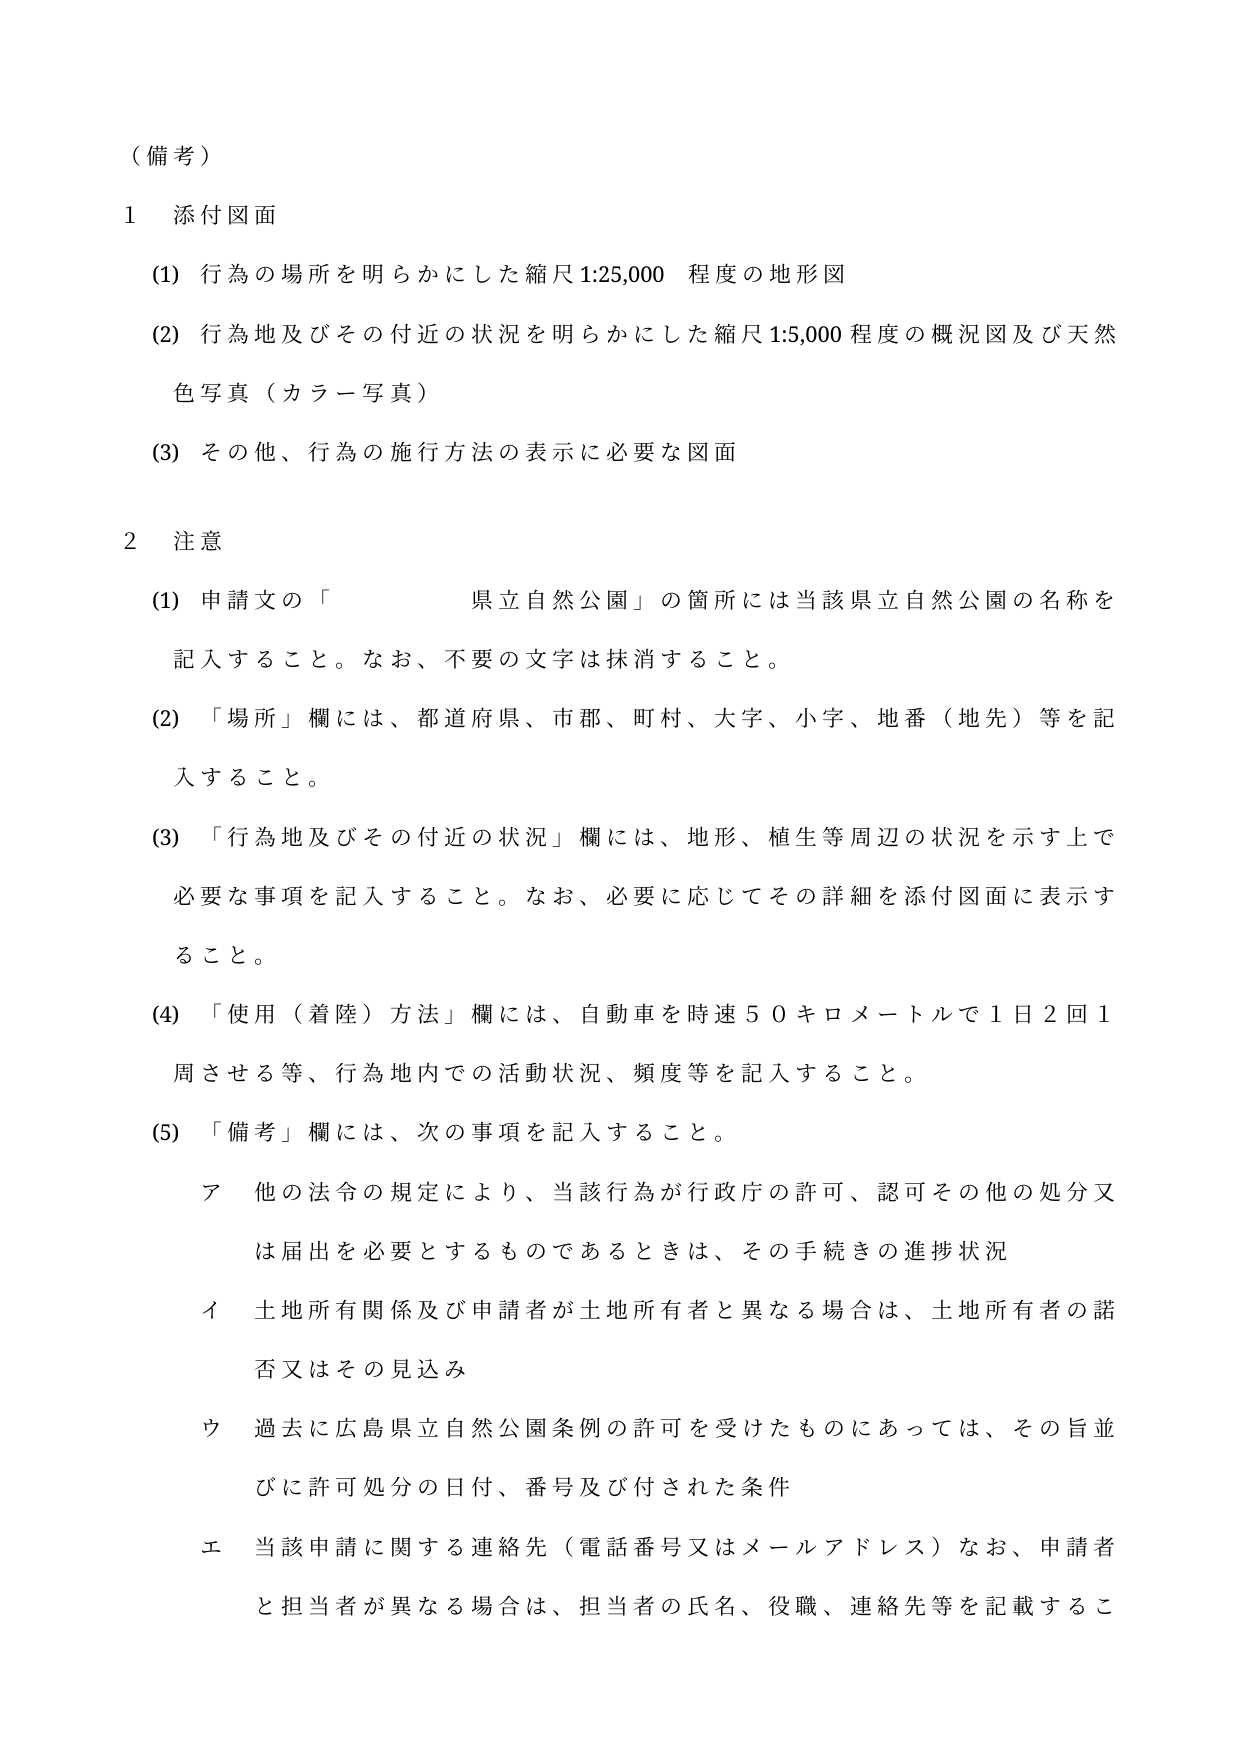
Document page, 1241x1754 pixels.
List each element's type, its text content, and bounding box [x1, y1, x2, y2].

text (1)行為の場所を明らかにした縮尺1:25,000程度の地形図 [134, 244, 1121, 303]
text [173, 1516, 1121, 1634]
text (2)「場所」欄には、都道府県、市郡、町村、大字、小字、地番（地先）等を記入すること。 [134, 688, 1121, 806]
text (1)申請文の「 県立自然公園」の箇所には当該県立自然公園の名称を記入すること。なお、不要の文字は抹消すること。 [134, 569, 1121, 688]
text イ 土地所有関係及び申請者が土地所有者と異なる場合は、土地所有者の諾否又はその見込み [173, 1279, 1121, 1398]
text (4)「使用（着陸）方法」欄には、自動車を時速５０キロメートルで１日２回１周させる等、行為地内での活動状況、頻度等を記入すること。 [134, 983, 1121, 1102]
text ２ 注意 [119, 510, 1121, 569]
text （備考） [119, 126, 1121, 185]
text ウ 過去に広島県立自然公園条例の許可を受けたものにあっては、その旨並びに許可処分の日付、番号及び付された条件 [173, 1398, 1121, 1516]
text (2)行為地及びその付近の状況を明らかにした縮尺1:5,000程度の概況図及び天然色写真（カラー写真） [134, 303, 1121, 421]
text (3)その他、行為の施行方法の表示に必要な図面 [134, 421, 1121, 481]
text １ 添付図面 [119, 185, 1121, 244]
text ア 他の法令の規定により、当該行為が行政庁の許可、認可その他の処分又は届出を必要とするものであるときは、その手続きの進捗状況 [173, 1161, 1121, 1279]
text (5)「備考」欄には、次の事項を記入すること。 [134, 1102, 1121, 1161]
text (3)「行為地及びその付近の状況」欄には、地形、植生等周辺の状況を示す上で必要な事項を記入すること。なお、必要に応じてその詳細を添付図面に表示すること。 [134, 806, 1121, 983]
